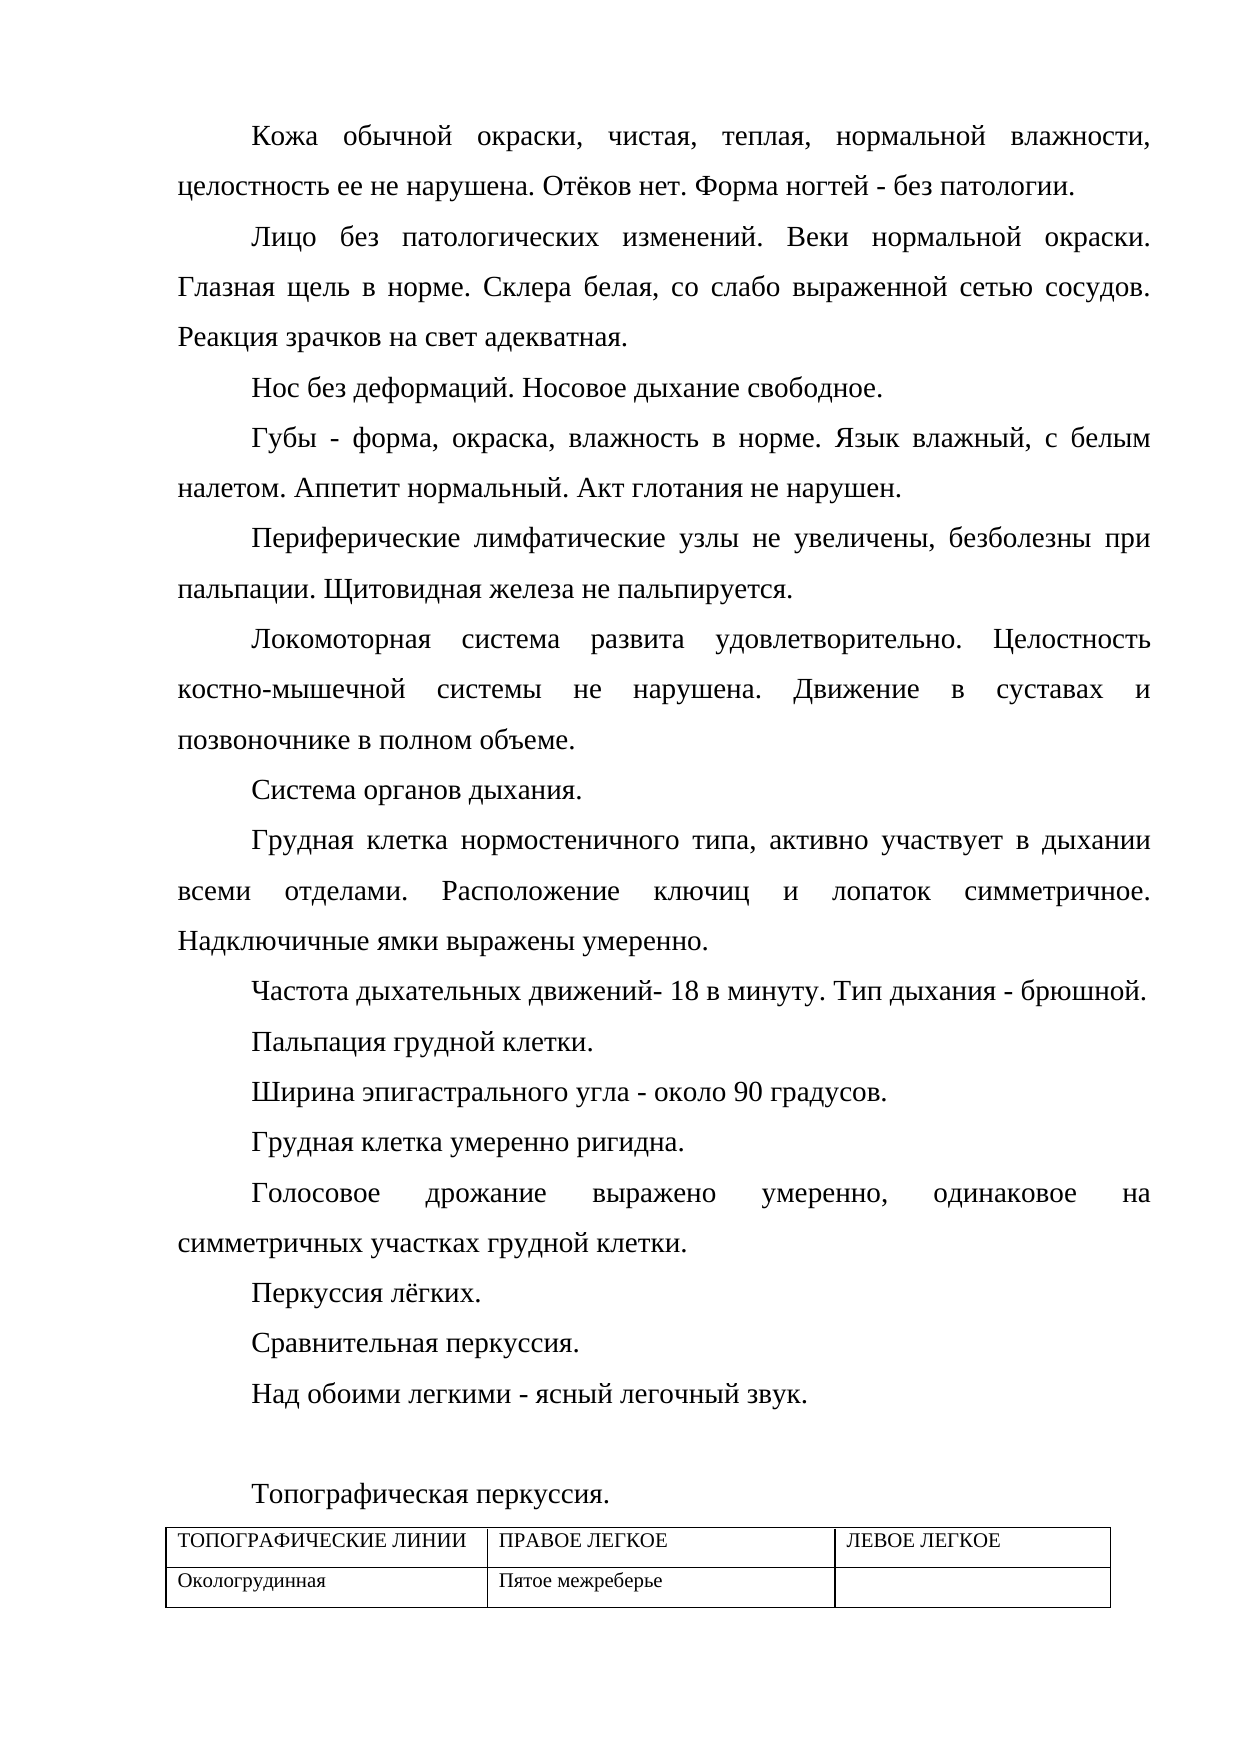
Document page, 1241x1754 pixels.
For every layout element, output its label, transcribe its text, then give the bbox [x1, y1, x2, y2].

text Топографическая перкуссия. [177, 1477, 1152, 1510]
table_cell Окологрудинная [167, 1568, 487, 1607]
text Сравнительная перкуссия. [177, 1326, 1152, 1359]
text Грудная клетка умеренно ригидна. [177, 1124, 1152, 1158]
text Лицо без патологических изменений. Веки нормальной окраски. Глазная щель в норме. Склера белая, со слабо выраженной сетью сосудов. Реакция зрачков на свет адекватная. [177, 219, 1152, 353]
table_cell Пятое межреберье [488, 1568, 834, 1607]
table_cell [836, 1568, 1110, 1607]
text Локомоторная система развита удовлетворительно. Целостность костно-мышечной системы не нарушена. Движение в суставах и позвоночнике в полном объеме. [177, 621, 1152, 755]
text Система органов дыхания. [177, 772, 1152, 806]
table_header ПРАВОЕ ЛЕГКОЕ [488, 1528, 835, 1567]
text Ширина эпигастрального угла - около 90 градусов. [177, 1074, 1152, 1108]
table_header ЛЕВОЕ ЛЕГКОЕ [836, 1528, 1110, 1567]
text Перкуссия лёгких. [177, 1275, 1152, 1309]
text Губы - форма, окраска, влажность в норме. Язык влажный, с белым налетом. Аппетит нормальный. Акт глотания не нарушен. [177, 420, 1152, 504]
text Периферические лимфатические узлы не увеличены, безболезны при пальпации. Щитовидная железа не пальпируется. [177, 521, 1152, 604]
text Пальпация грудной клетки. [177, 1024, 1152, 1057]
text Нос без деформаций. Носовое дыхание свободное. [177, 370, 1152, 403]
table_header ТОПОГРАФИЧЕСКИЕ ЛИНИИ [167, 1528, 487, 1567]
text Голосовое дрожание выражено умеренно, одинаковое на симметричных участках грудной клетки. [177, 1175, 1152, 1258]
text Кожа обычной окраски, чистая, теплая, нормальной влажности, целостность ее не нарушена. Отёков нет. Форма ногтей - без патологии. [177, 118, 1152, 202]
text Частота дыхательных движений- 18 в минуту. Тип дыхания - брюшной. [177, 973, 1152, 1007]
text Грудная клетка нормостеничного типа, активно участвует в дыхании всеми отделами. Расположение ключиц и лопаток симметричное. Надключичные ямки выражены умеренно. [177, 822, 1152, 957]
text Над обоими легкими - ясный легочный звук. [177, 1376, 1152, 1409]
